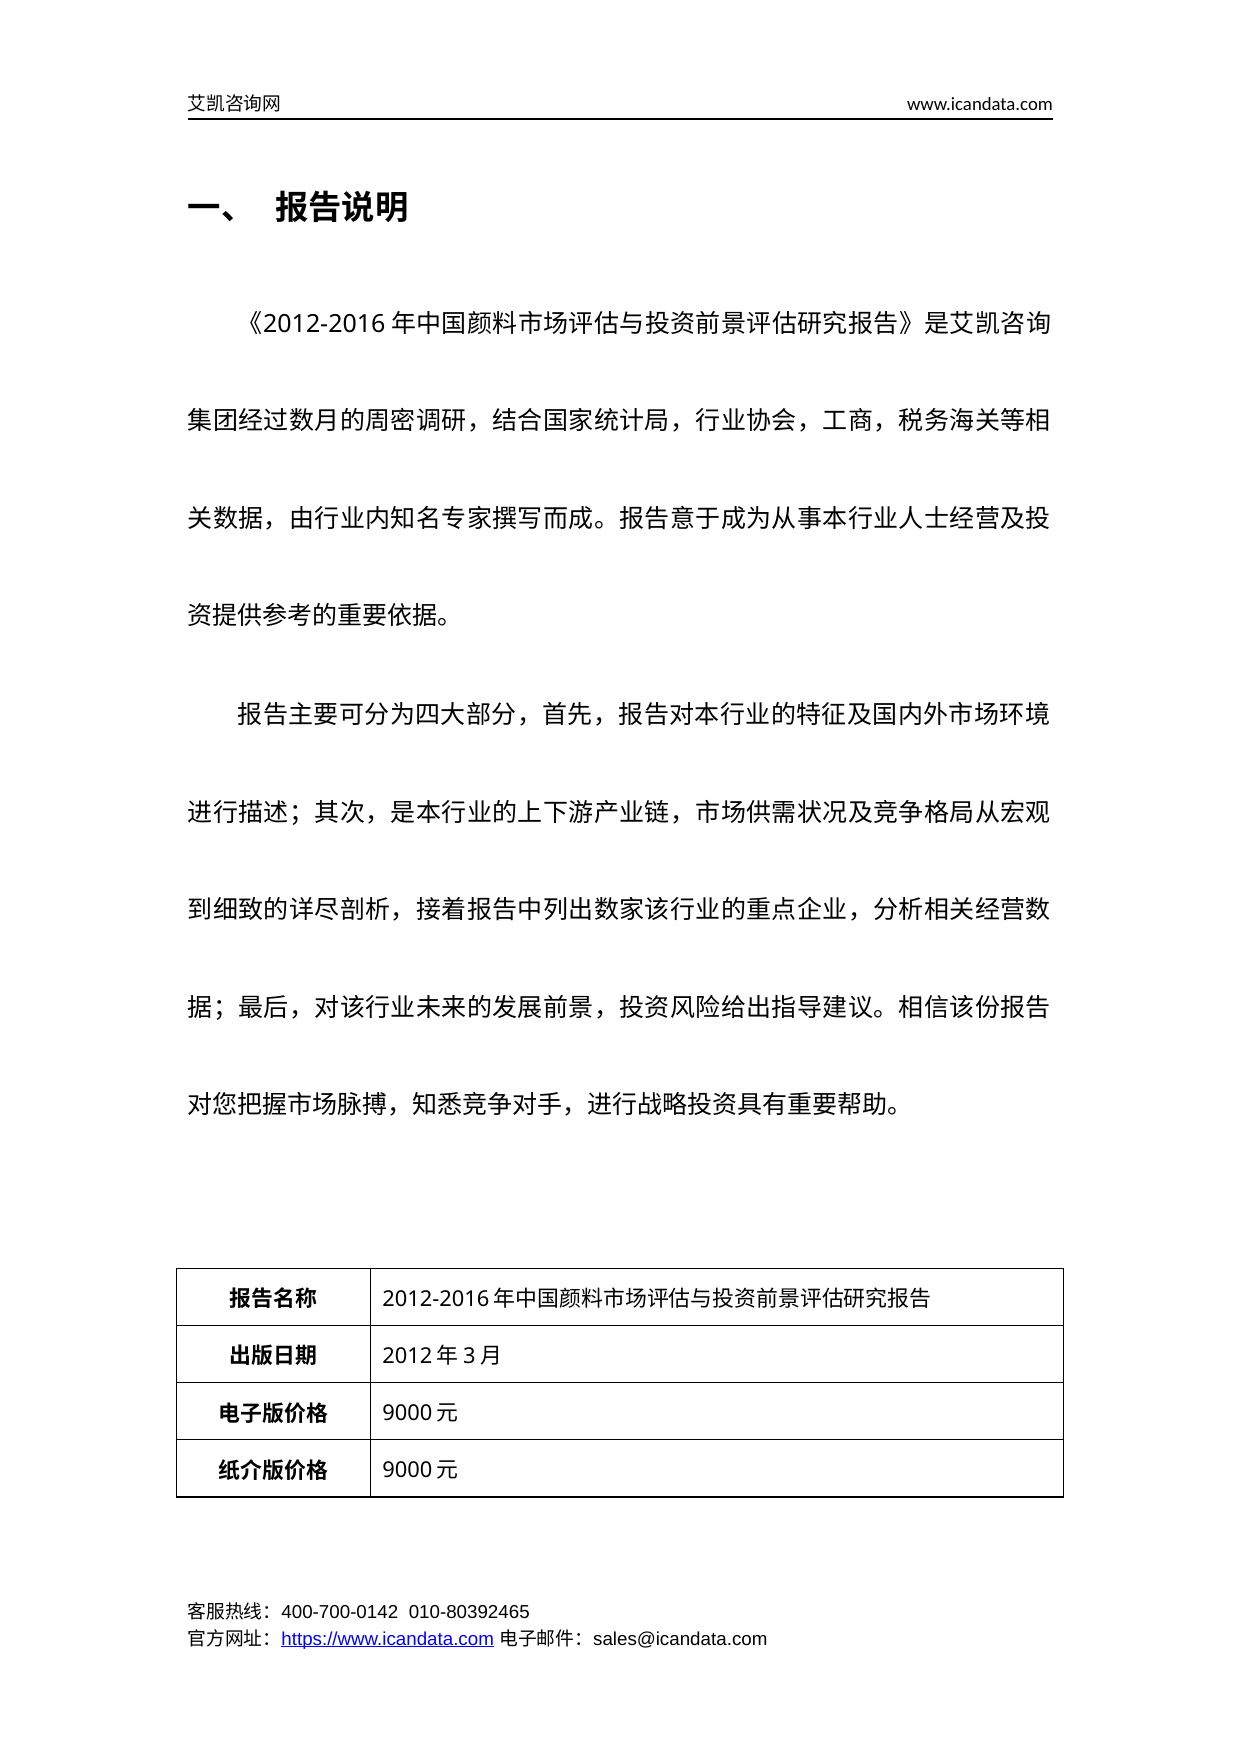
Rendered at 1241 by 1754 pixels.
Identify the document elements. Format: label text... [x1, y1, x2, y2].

table_cell 出版日期 [177, 1326, 370, 1382]
table_cell 纸介版价格 [177, 1440, 370, 1496]
table_cell 电子版价格 [177, 1383, 370, 1439]
table_cell 2012年3月 [371, 1326, 1063, 1382]
table_cell 9000元 [371, 1440, 1063, 1496]
text 《2012-2016年中国颜料市场评估与投资前景评估研究报告》是艾凯咨询集团经过数月的周密调研，结合国家统计局，行业协会，工商，税务海关等相关数据，由行业内知名专家撰写而成。报告意于成为从事本行业人士经营及投资提供参考的重要依据。 [187, 289, 1053, 646]
text 报告主要可分为四大部分，首先，报告对本行业的特征及国内外市场环境进行描述；其次，是本行业的上下游产业链，市场供需状况及竞争格局从宏观到细致的详尽剖析，接着报告中列出数家该行业的重点企业，分析相关经营数据；最后，对该行业未来的发展前景，投资风险给出指导建议。相信该份报告对您把握市场脉搏，知悉竞争对手，进行战略投资具有重要帮助。 [187, 681, 1053, 1136]
table_header 2012-2016年中国颜料市场评估与投资前景评估研究报告 [371, 1269, 1063, 1325]
subtitle 报告说明 [187, 172, 1053, 237]
table_header 报告名称 [177, 1269, 370, 1325]
table_cell 9000元 [371, 1383, 1063, 1439]
